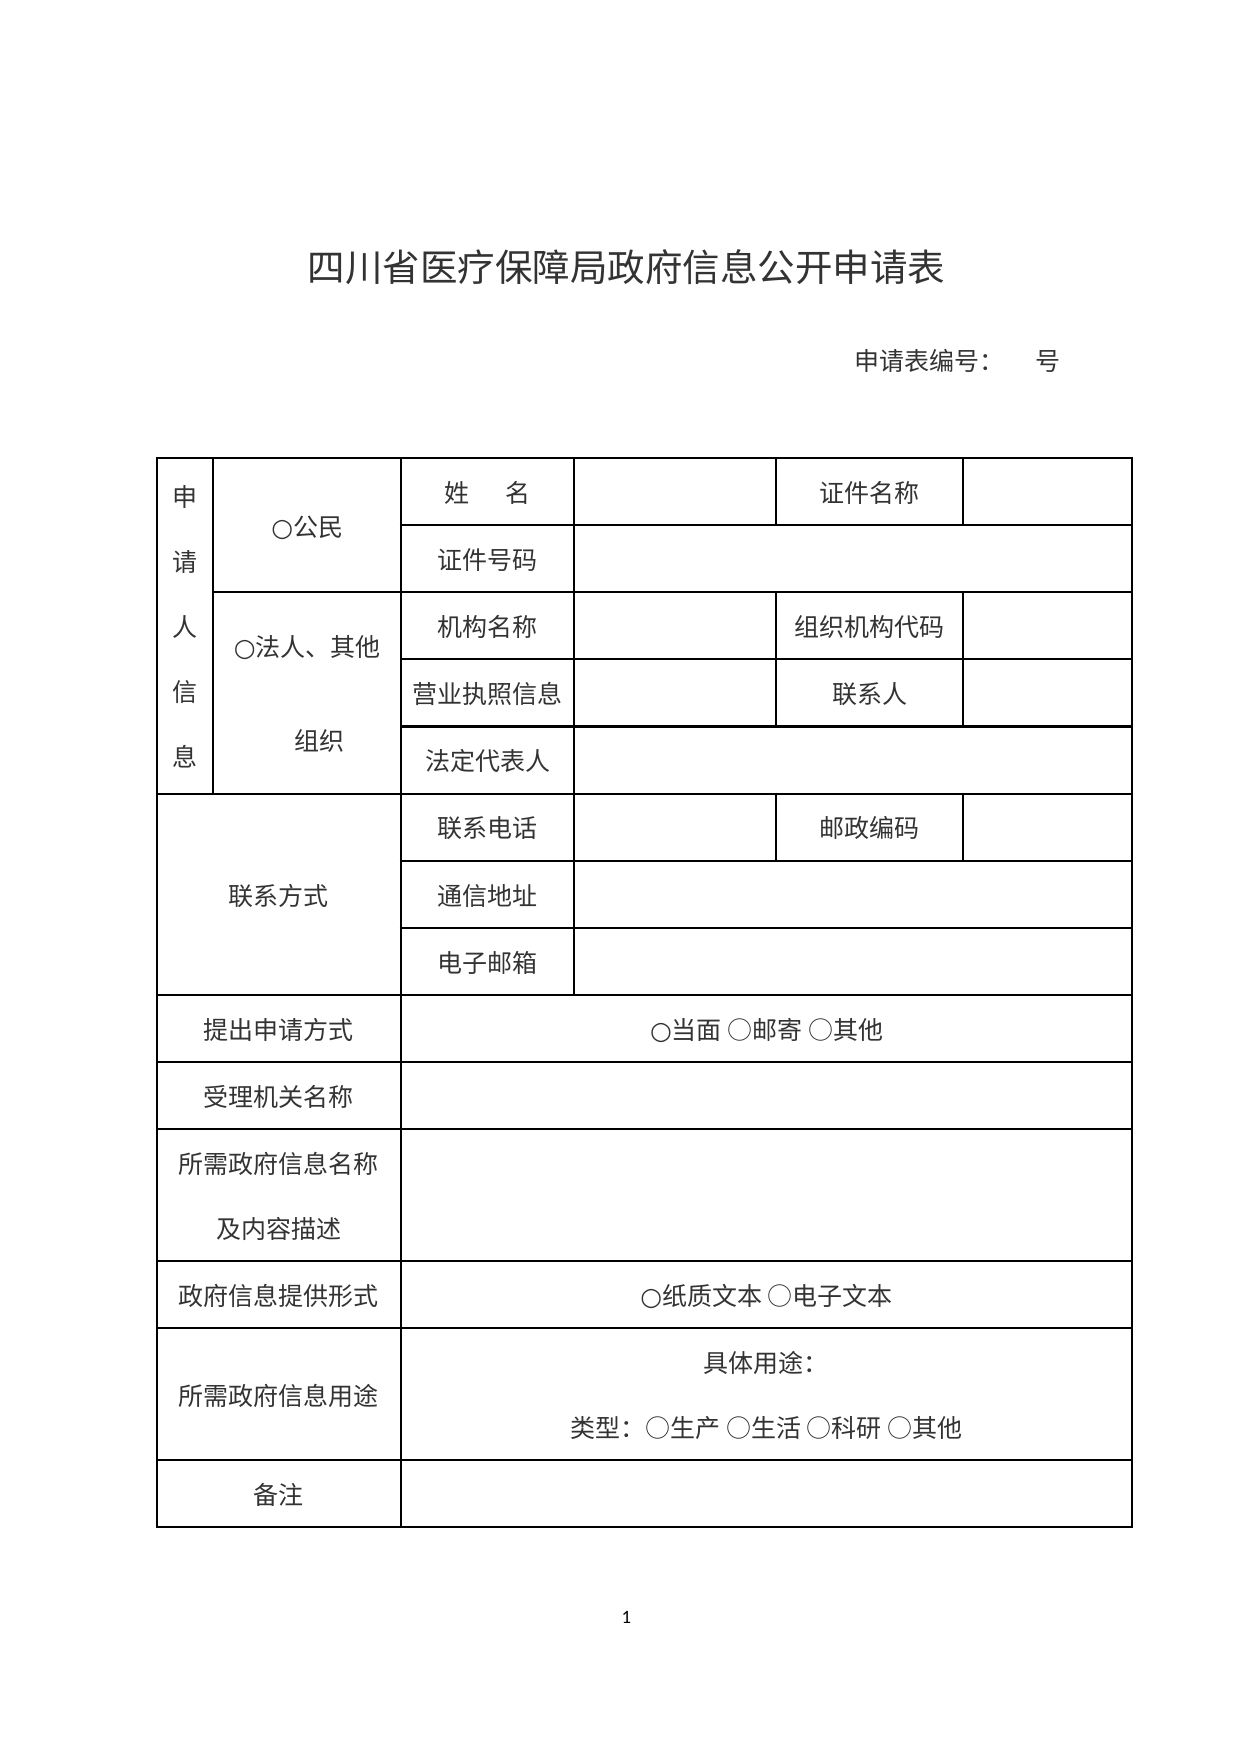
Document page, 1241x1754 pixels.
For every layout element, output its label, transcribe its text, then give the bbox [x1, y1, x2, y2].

table_header [575, 459, 775, 524]
table_cell 组织机构代码 [777, 593, 962, 658]
table_cell [575, 728, 1131, 792]
table_cell 具体用途： 类型：○生产 ○生活 ○科研 ○其他 [402, 1329, 1131, 1459]
table_cell 所需政府信息名称及内容描述 [158, 1130, 400, 1260]
table_cell [402, 1063, 1131, 1128]
table_cell [575, 660, 775, 725]
table_cell [964, 660, 1131, 725]
table_cell 通信地址 [402, 862, 573, 927]
table_cell ○当面 ○邮寄 ○其他 [402, 996, 1131, 1061]
table_header 申请人信息 [158, 459, 212, 792]
table_cell 机构名称 [402, 593, 573, 658]
table_cell 所需政府信息用途 [158, 1329, 400, 1459]
table_header ○公民 [214, 459, 400, 591]
table_cell ○法人、其他 组织 [214, 593, 400, 792]
table_cell [402, 1461, 1131, 1526]
table_cell [575, 862, 1131, 927]
table_cell 电子邮箱 [402, 929, 573, 994]
table_cell 受理机关名称 [158, 1063, 400, 1128]
table_cell [964, 795, 1131, 859]
table_cell [575, 795, 775, 859]
table_cell [964, 593, 1131, 658]
table_cell 联系电话 [402, 795, 573, 859]
table_cell 提出申请方式 [158, 996, 400, 1061]
text 申请表编号： 号 [165, 327, 1087, 392]
table_cell 备注 [158, 1461, 400, 1526]
text 四川省医疗保障局政府信息公开申请表 [165, 233, 1087, 298]
table_cell [402, 1130, 1131, 1260]
table_header [964, 459, 1131, 524]
table_cell 营业执照信息 [402, 660, 573, 725]
table_cell 政府信息提供形式 [158, 1262, 400, 1327]
table_cell 法定代表人 [402, 728, 573, 792]
table_cell 联系人 [777, 660, 962, 725]
table_cell 邮政编码 [777, 795, 962, 859]
table_cell [575, 593, 775, 658]
table_header 姓 名 [402, 459, 573, 524]
table_cell 证件号码 [402, 526, 573, 591]
table_cell 联系方式 [158, 795, 400, 994]
table_cell [575, 929, 1131, 994]
table_header 证件名称 [777, 459, 962, 524]
table_cell ○纸质文本 ○电子文本 [402, 1262, 1131, 1327]
table_cell [575, 526, 1131, 591]
